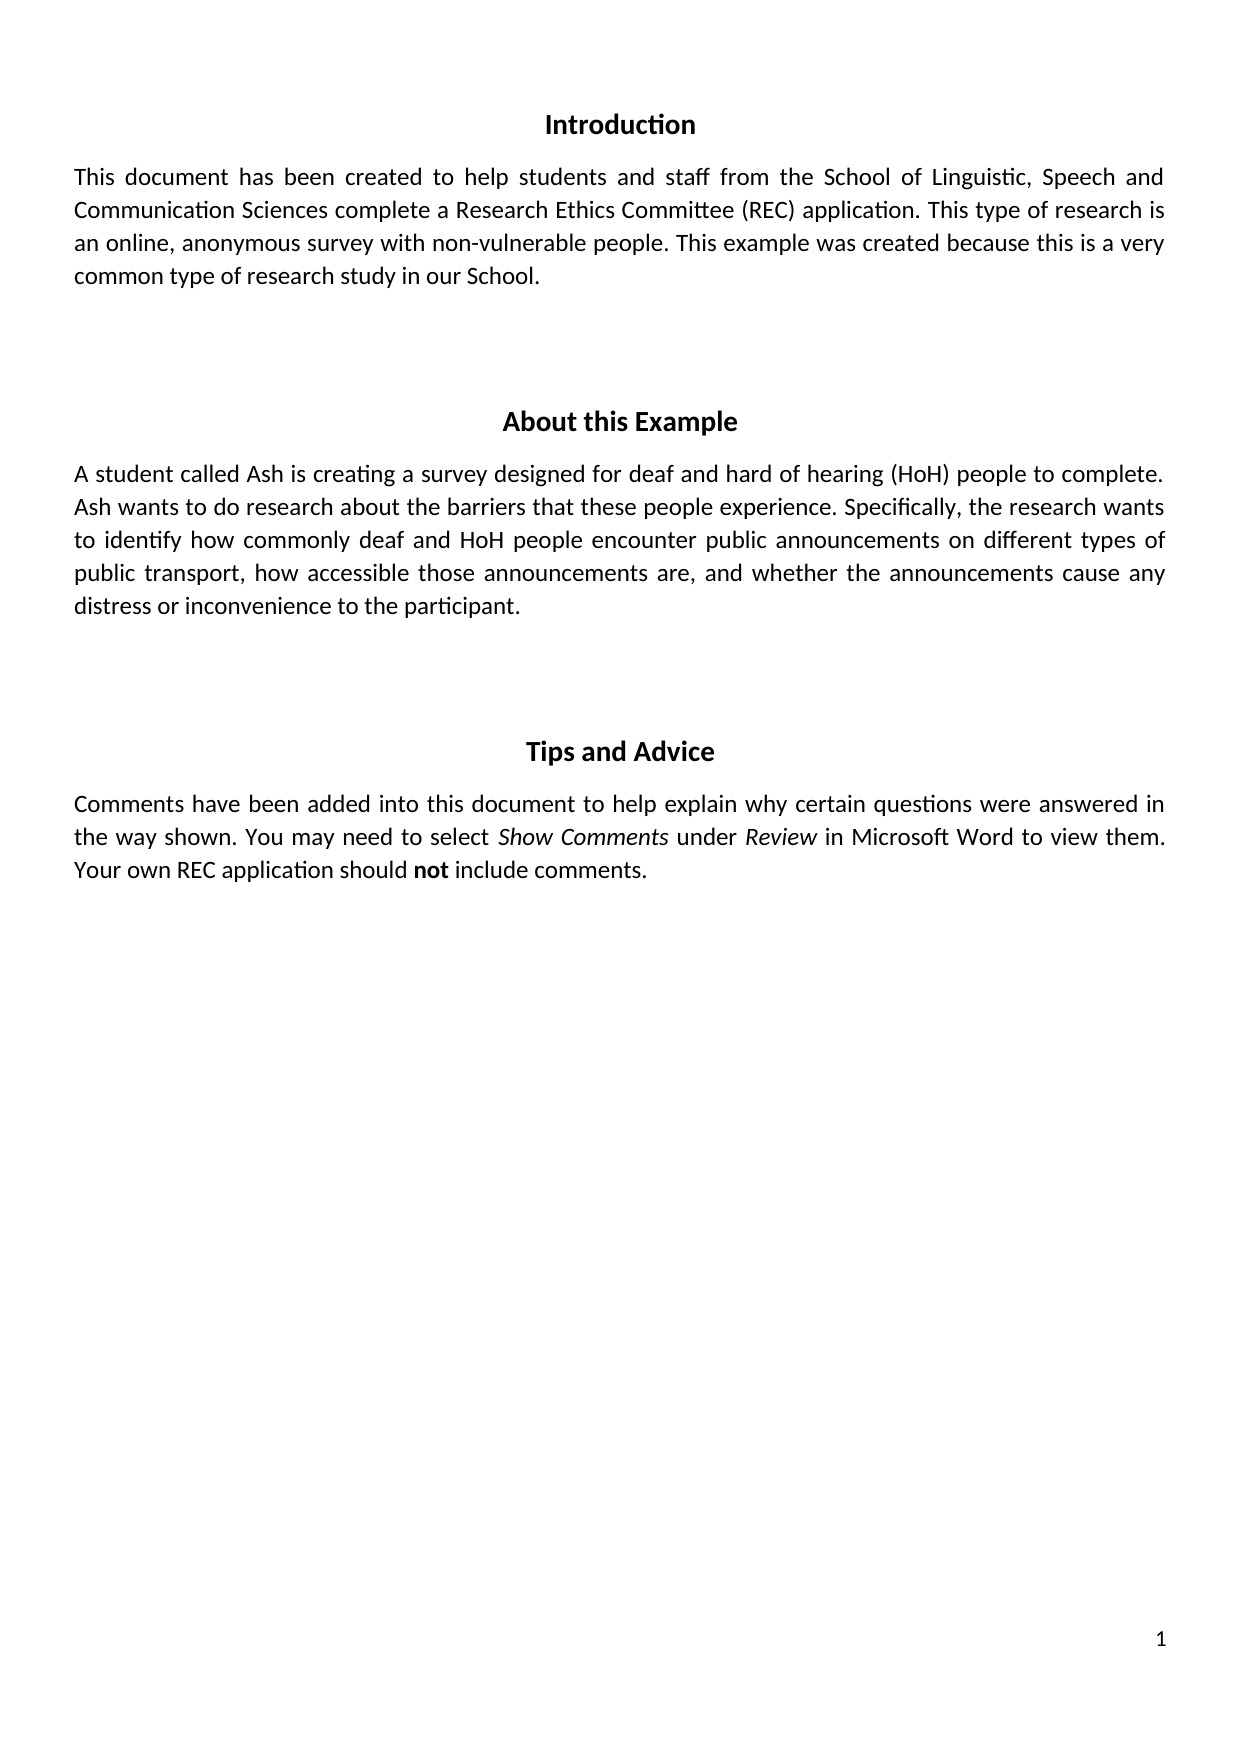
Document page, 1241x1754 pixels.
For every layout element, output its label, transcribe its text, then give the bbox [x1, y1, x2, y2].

text A student called Ash is creating a survey designed for deaf and hard of hearing (HoH) people to complete. Ash wants to do research about the barriers that these people experience. Specifically, the research wants to identify how commonly deaf and HoH people encounter public announcements on different types of public transport, how accessible those announcements are, and whether the announcements cause any distress or inconvenience to the participant. [74, 458, 1167, 620]
text Tips and Advice [74, 733, 1167, 769]
text Introduction [74, 106, 1167, 142]
text This document has been created to help students and staff from the School of Linguistic, Speech and Communication Sciences complete a Research Ethics Committee (REC) application. This type of research is an online, anonymous survey with non-vulnerable people. This example was created because this is a very common type of research study in our School. [74, 161, 1167, 290]
text Comments have been added into this document to help explain why certain questions were answered in the way shown. You may need to select Show Comments under Review in Microsoft Word to view them. Your own REC application should not include comments. [74, 788, 1167, 885]
text About this Example [74, 403, 1167, 439]
